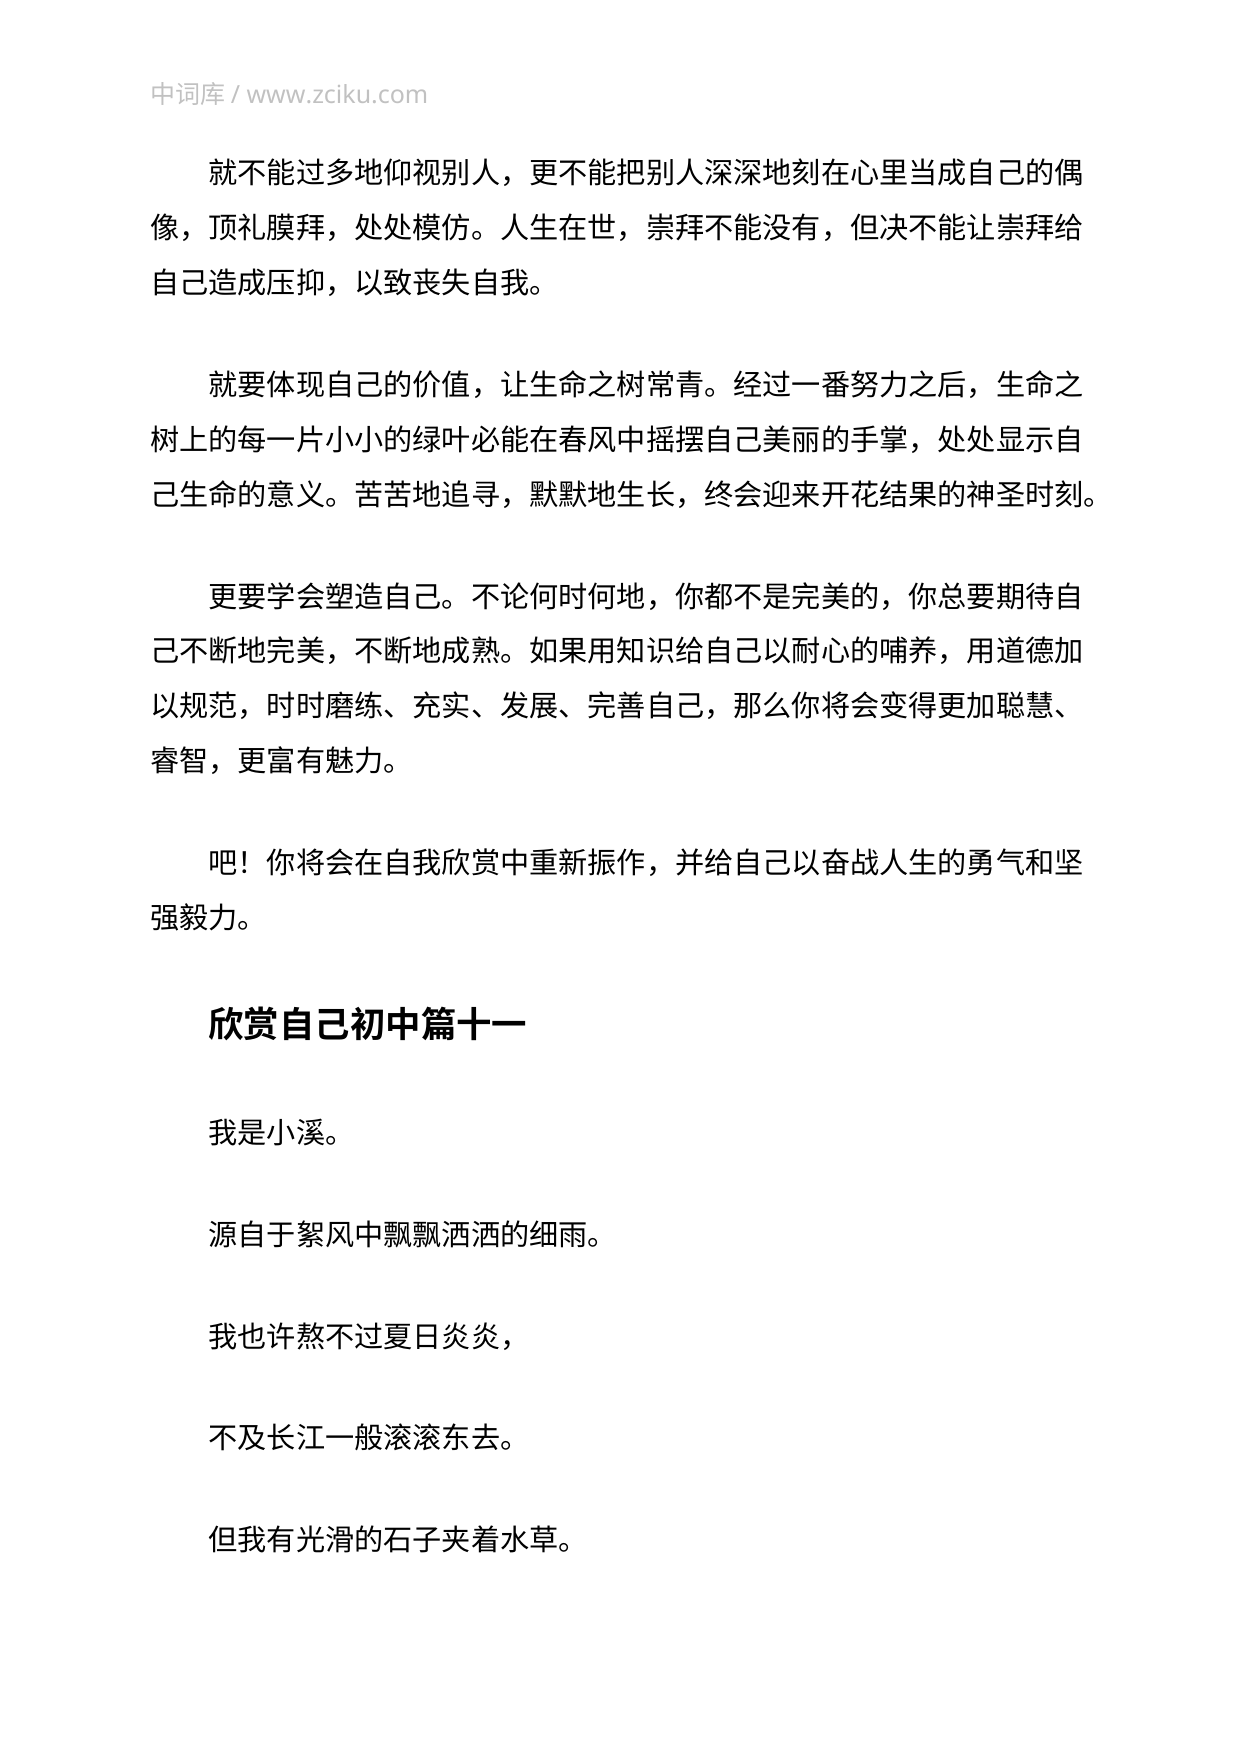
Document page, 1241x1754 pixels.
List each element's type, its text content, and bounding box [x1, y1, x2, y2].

text 我是小溪。 [150, 1110, 1090, 1152]
text 更要学会塑造自己。不论何时何地，你都不是完美的，你总要期待自己不断地完美，不断地成熟。如果用知识给自己以耐心的哺养，用道德加以规范，时时磨练、充实、发展、完善自己，那么你将会变得更加聪慧、睿智，更富有魅力。 [150, 573, 1090, 780]
text 但我有光滑的石子夹着水草。 [150, 1517, 1090, 1559]
text 不及长江一般滚滚东去。 [150, 1415, 1090, 1457]
text 源自于絮风中飘飘洒洒的细雨。 [150, 1211, 1090, 1254]
text 我也许熬不过夏日炎炎， [150, 1313, 1090, 1356]
text 吧！你将会在自我欣赏中重新振作，并给自己以奋战人生的勇气和坚强毅力。 [150, 839, 1090, 937]
text 欣赏自己初中篇十一 [150, 996, 1090, 1047]
text 就不能过多地仰视别人，更不能把别人深深地刻在心里当成自己的偶像，顶礼膜拜，处处模仿。人生在世，崇拜不能没有，但决不能让崇拜给自己造成压抑，以致丧失自我。 [150, 150, 1090, 302]
text 就要体现自己的价值，让生命之树常青。经过一番努力之后，生命之树上的每一片小小的绿叶必能在春风中摇摆自己美丽的手掌，处处显示自己生命的意义。苦苦地追寻，默默地生长，终会迎来开花结果的神圣时刻。 [150, 362, 1090, 514]
